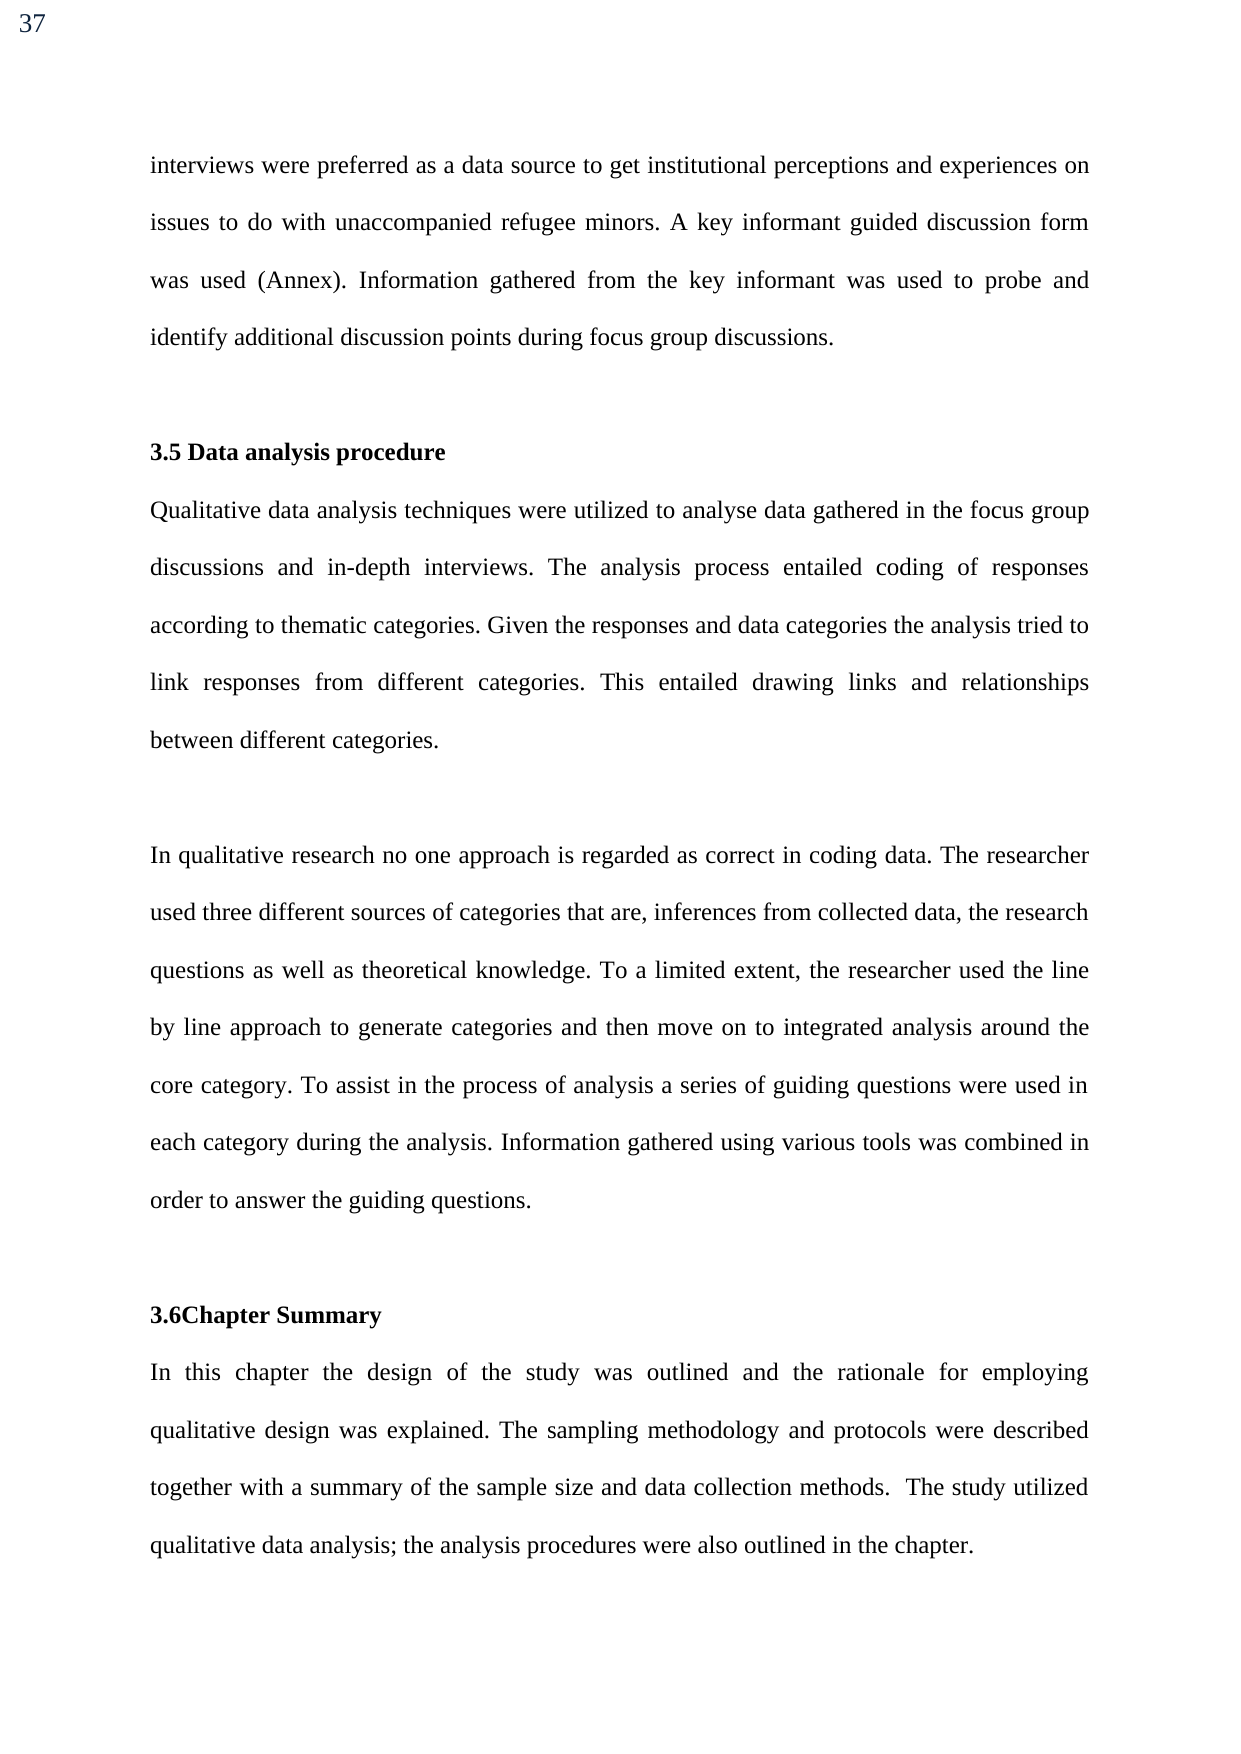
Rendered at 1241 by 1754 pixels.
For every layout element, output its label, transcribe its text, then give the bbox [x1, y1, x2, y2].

text In qualitative research no one approach is regarded as correct in coding data. The researcher used three different sources of categories that are, inferences from collected data, the research questions as well as theoretical knowledge. To a limited extent, the researcher used the line by line approach to generate categories and then move on to integrated analysis around the core category. To assist in the process of analysis a series of guiding questions were used in each category during the analysis. Information gathered using various tools was combined in order to answer the guiding questions. [150, 840, 1090, 1214]
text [150, 150, 1090, 351]
text In this chapter the design of the study was outlined and the rationale for employing qualitative design was explained. The sampling methodology and protocols were described together with a summary of the sample size and data collection methods. The study utilized qualitative data analysis; the analysis procedures were also outlined in the chapter. [150, 1357, 1090, 1559]
text 3.6Chapter Summary [150, 1300, 1090, 1329]
text 3.5 Data analysis procedure [150, 437, 1090, 466]
text Qualitative data analysis techniques were utilized to analyse data gathered in the focus group discussions and in-depth interviews. The analysis process entailed coding of responses according to thematic categories. Given the responses and data categories the analysis tried to link responses from different categories. This entailed drawing links and relationships between different categories. [150, 495, 1090, 754]
